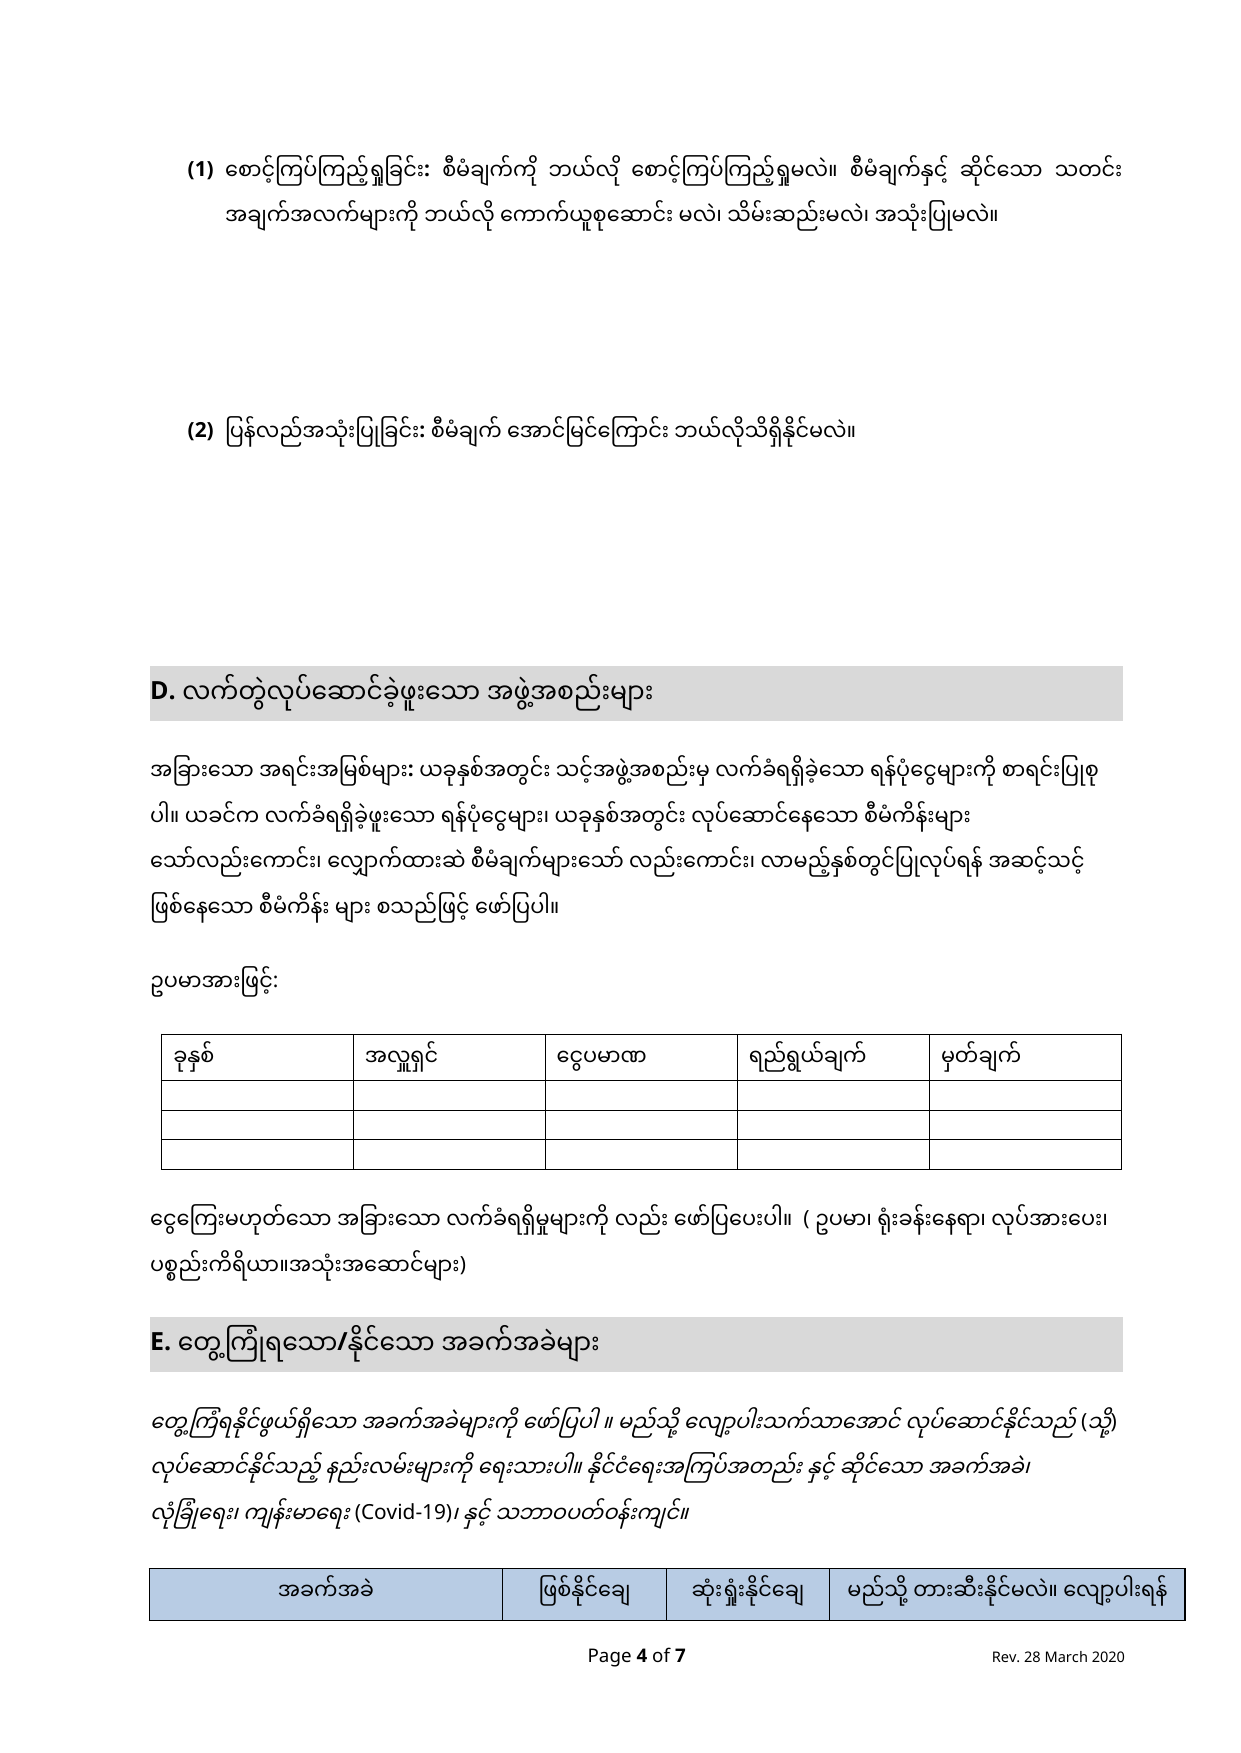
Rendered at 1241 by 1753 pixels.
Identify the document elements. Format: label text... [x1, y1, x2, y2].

table_cell [546, 1081, 737, 1109]
table_cell [354, 1111, 545, 1139]
text E. တွေ့ကြုံရသော/နိုင်သော အခက်အခဲများ [150, 1317, 1123, 1372]
table_cell [162, 1081, 353, 1109]
table_cell [930, 1140, 1121, 1168]
table_header အခက်အခဲ [150, 1569, 502, 1620]
table_cell [738, 1081, 929, 1109]
table_cell [162, 1111, 353, 1139]
text တွေ့ကြံရနိုင်ဖွယ်ရှိသော အခက်အခဲများကို ဖော်ပြပါ ။ မည်သို့ လျော့ပါးသက်သာအောင် လုပ်ဆောင်နိုင်သည် (သို့) လုပ်ဆောင်နိုင်သည့် နည်းလမ်းများကို ရေးသားပါ။ နိုင်ငံရေးအကြပ်အတည်း နှင့် ဆိုင်သော အခက်အခဲ၊ လုံခြုံရေး၊ ကျန်းမာရေး (Covid-19)၊ နှင့် သဘာဝပတ်ဝန်းကျင်။ [150, 1400, 1123, 1537]
table_cell [738, 1140, 929, 1168]
table_header အလှူရှင် [354, 1035, 545, 1080]
list ပြန်လည်အသုံးပြုခြင်း: စီမံချက် အောင်မြင်ကြောင်း ဘယ်လိုသိရှိနိုင်မလဲ။ [187, 410, 1123, 456]
table_cell [354, 1081, 545, 1109]
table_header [667, 1569, 829, 1620]
table_cell [162, 1140, 353, 1168]
table_cell [930, 1081, 1121, 1109]
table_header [830, 1569, 1184, 1620]
table_header ရည်ရွယ်ချက် [738, 1035, 929, 1080]
table_cell [354, 1140, 545, 1168]
table_cell [546, 1111, 737, 1139]
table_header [503, 1569, 666, 1620]
table_cell [738, 1111, 929, 1139]
table_cell [930, 1111, 1121, 1139]
text ဥပမာအားဖြင့်: [150, 959, 1123, 1005]
list စောင့်ကြပ်ကြည့်ရှုခြင်း: စီမံချက်ကို ဘယ်လို စောင့်ကြပ်ကြည့်ရှုမလဲ။ စီမံချက်နှင့် ဆိုင်သော သတင်းအချက်အလက်များကို ဘယ်လို ကောက်ယူစုဆောင်း မလဲ၊ သိမ်းဆည်းမလဲ၊ အသုံးပြုမလဲ။ [187, 148, 1123, 239]
table_cell [546, 1140, 737, 1168]
text ငွေကြေးမဟုတ်သော အခြားသော လက်ခံရရှိမှုများကို လည်း ဖော်ပြပေးပါ။ ( ဥပမာ၊ ရုံးခန်းနေရာ၊ လုပ်အားပေး၊ ပစ္စည်းကိရိယာ။အသုံးအဆောင်များ) [150, 1198, 1123, 1289]
text အခြားသော အရင်းအမြစ်များ: ယခုနှစ်အတွင်း သင့်အဖွဲ့အစည်းမှ လက်ခံရရှိခဲ့သော ရန်ပုံငွေများကို စာရင်းပြုစုပါ။ ယခင်က လက်ခံရရှိခဲ့ဖူးသော ရန်ပုံငွေများ၊ ယခုနှစ်အတွင်း လုပ်ဆောင်နေသော စီမံကိန်းများသော်လည်းကောင်း၊ လျှောက်ထားဆဲ စီမံချက်များသော် လည်းကောင်း၊ လာမည့်နှစ်တွင်ပြုလုပ်ရန် အဆင့်သင့် ဖြစ်နေသော စီမံကိန်း များ စသည်ဖြင့် ဖော်ပြပါ။ [150, 749, 1123, 931]
table_header ခုနှစ် [162, 1035, 353, 1080]
text D. လက်တွဲလုပ်ဆောင်ခဲ့ဖူးသော အဖွဲ့အစည်းများ [150, 666, 1123, 721]
table_header ငွေပမာဏ [546, 1035, 737, 1080]
table_header မှတ်ချက် [930, 1035, 1121, 1080]
